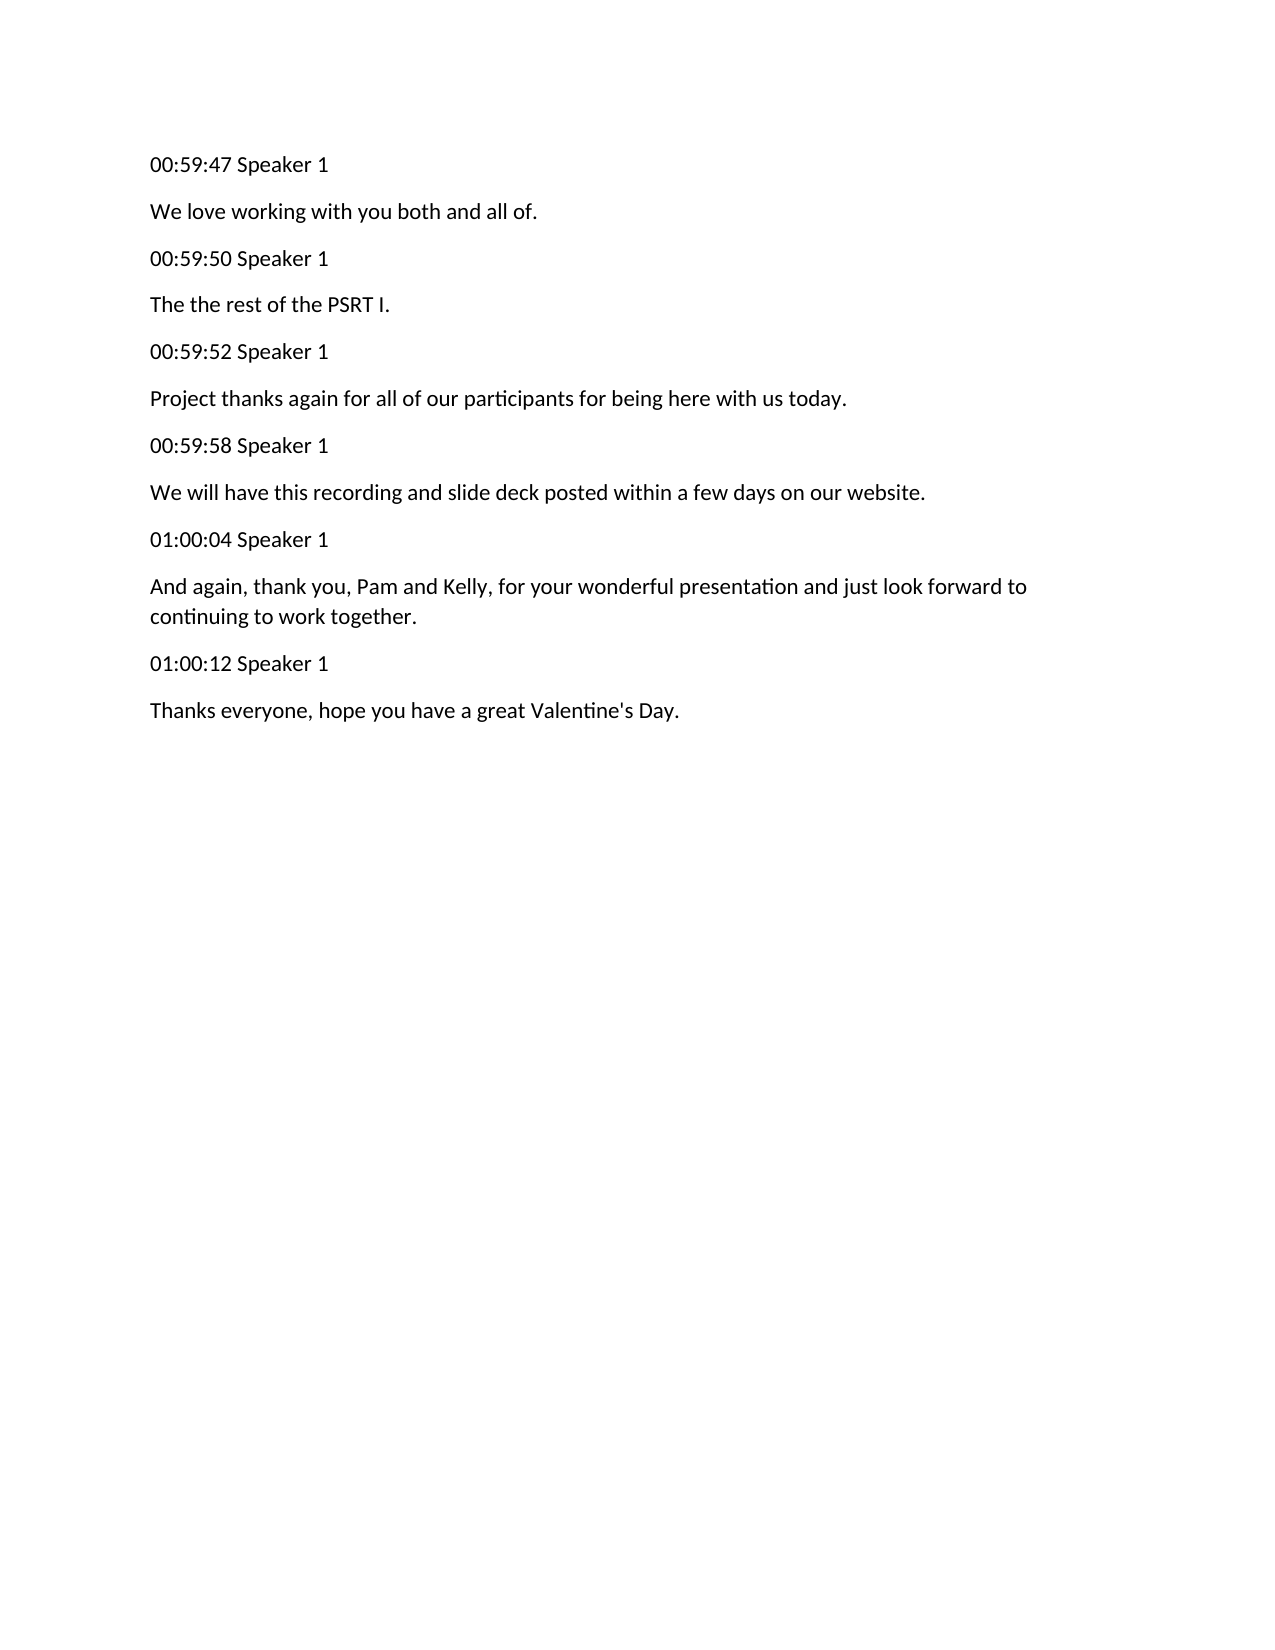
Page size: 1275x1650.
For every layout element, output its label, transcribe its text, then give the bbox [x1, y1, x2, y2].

text 00:59:58 Speaker 1 [150, 431, 1125, 459]
text 00:59:50 Speaker 1 [150, 244, 1125, 272]
text 01:00:12 Speaker 1 [150, 649, 1125, 677]
text And again, thank you, Pam and Kelly, for your wonderful presentation and just look forward to continuing to work together. [150, 572, 1125, 630]
text We will have this recording and slide deck posted within a few days on our website. [150, 478, 1125, 506]
text 00:59:52 Speaker 1 [150, 337, 1125, 366]
text Thanks everyone, hope you have a great Valentine's Day. [150, 696, 1125, 724]
text We love working with you both and all of. [150, 197, 1125, 225]
text 00:59:47 Speaker 1 [150, 150, 1125, 178]
text The the rest of the PSRT I. [150, 291, 1125, 319]
text Project thanks again for all of our participants for being here with us today. [150, 384, 1125, 412]
text 01:00:04 Speaker 1 [150, 525, 1125, 553]
